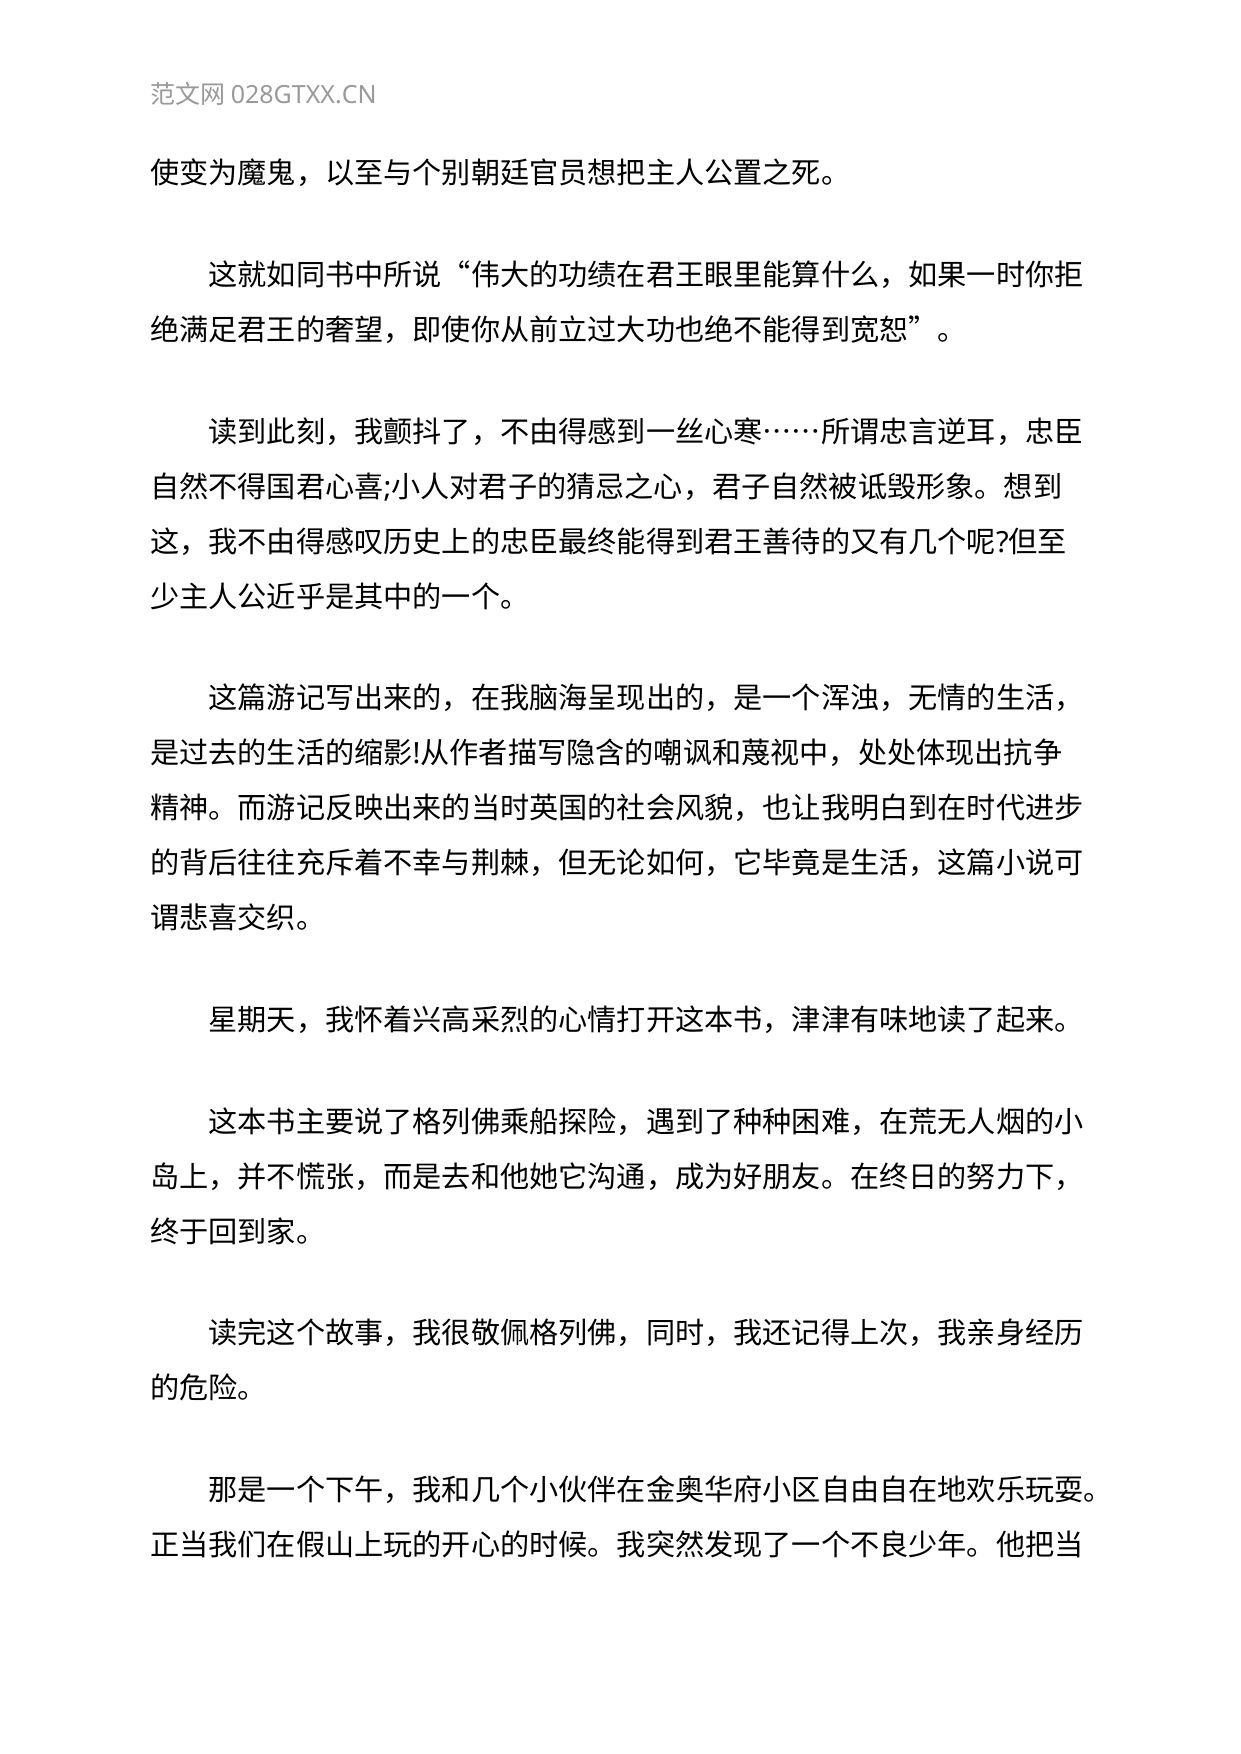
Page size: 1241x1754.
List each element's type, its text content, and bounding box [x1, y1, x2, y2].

text 这本书主要说了格列佛乘船探险，遇到了种种困难，在荒无人烟的小岛上，并不慌张，而是去和他她它沟通，成为好朋友。在终日的努力下，终于回到家。 [150, 1098, 1090, 1250]
text 读完这个故事，我很敬佩格列佛，同时，我还记得上次，我亲身经历的危险。 [150, 1310, 1090, 1407]
text 这就如同书中所说“伟大的功绩在君王眼里能算什么，如果一时你拒绝满足君王的奢望，即使你从前立过大功也绝不能得到宽恕”。 [150, 252, 1090, 349]
text 星期天，我怀着兴高采烈的心情打开这本书，津津有味地读了起来。 [150, 997, 1090, 1039]
text 读到此刻，我颤抖了，不由得感到一丝心寒……所谓忠言逆耳，忠臣自然不得国君心喜;小人对君子的猜忌之心，君子自然被诋毁形象。想到这，我不由得感叹历史上的忠臣最终能得到君王善待的又有几个呢?但至少主人公近乎是其中的一个。 [150, 408, 1090, 616]
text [150, 1467, 1090, 1564]
text 这篇游记写出来的，在我脑海呈现出的，是一个浑浊，无情的生活，是过去的生活的缩影!从作者描写隐含的嘲讽和蔑视中，处处体现出抗争精神。而游记反映出来的当时英国的社会风貌，也让我明白到在时代进步的背后往往充斥着不幸与荆棘，但无论如何，它毕竟是生活，这篇小说可谓悲喜交织。 [150, 675, 1090, 937]
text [150, 150, 1090, 192]
